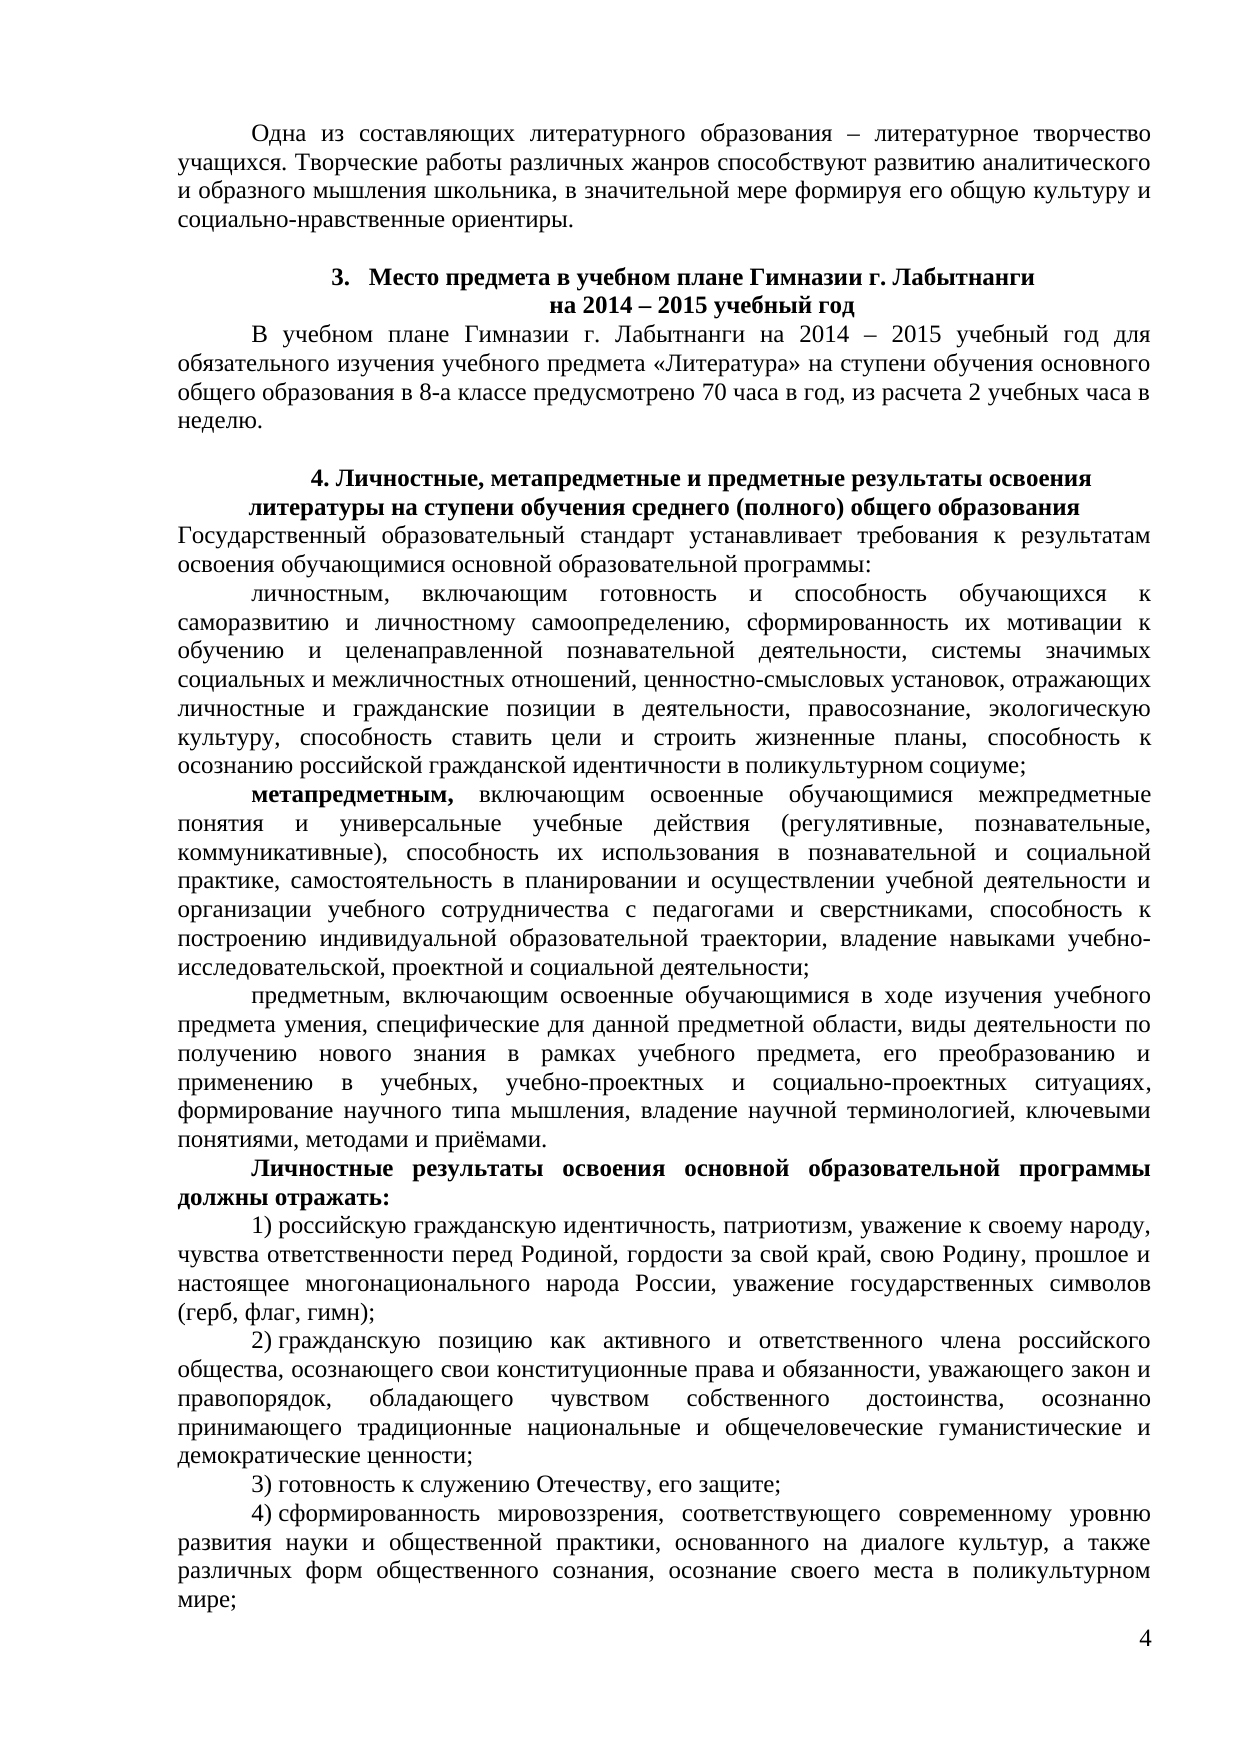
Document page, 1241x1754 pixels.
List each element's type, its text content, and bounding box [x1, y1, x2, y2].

text 2) гражданскую позицию как активного и ответственного члена российского общества, осознающего свои конституционные права и обязанности, уважающего закон и правопорядок, обладающего чувством собственного достоинства, осознанно принимающего традиционные национальные и общечеловеческие гуманистические и демократические ценности; [177, 1326, 1152, 1469]
list на 2014 – 2015 учебный год [252, 291, 1152, 319]
list Одна из составляющих литературного образования – литературное творчество учащихся. Творческие работы различных жанров способствуют развитию аналитического и образного мышления школьника, в значительной мере формируя его общую культуру и социально-нравственные ориентиры. [177, 118, 1152, 233]
text 1) российскую гражданскую идентичность, патриотизм, уважение к своему народу, чувства ответственности перед Родиной, гордости за свой край, свою Родину, прошлое и настоящее многонационального народа России, уважение государственных символов (герб, флаг, гимн); [177, 1211, 1152, 1326]
text Государственный образовательный стандарт устанавливает требования к результатам освоения обучающимися основной образовательной программы: [177, 521, 1152, 578]
text предметным, включающим освоенные обучающимися в ходе изучения учебного предмета умения, специфические для данной предметной области, виды деятельности по получению нового знания в рамках учебного предмета, его преобразованию и применению в учебных, учебно-проектных и социально-проектных ситуациях, формирование научного типа мышления, владение научной терминологией, ключевыми понятиями, методами и приёмами. [177, 981, 1152, 1153]
text метапредметным, включающим освоенные обучающимися межпредметные понятия и универсальные учебные действия (регулятивные, познавательные, коммуникативные), способность их использования в познавательной и социальной практике, самостоятельность в планировании и осуществлении учебной деятельности и организации учебного сотрудничества с педагогами и сверстниками, способность к построению индивидуальной образовательной траектории, владение навыками учебно-исследовательской, проектной и социальной деятельности; [177, 779, 1152, 981]
list Место предмета в учебном плане Гимназии г. Лабытнанги [215, 262, 1152, 291]
text В учебном плане Гимназии г. Лабытнанги на 2014 – 2015 учебный год для обязательного изучения учебного предмета «Литература» на ступени обучения основного общего образования в 8-а классе предусмотрено 70 часа в год, из расчета 2 учебных часа в неделю. [177, 319, 1152, 434]
text 4. Личностные, метапредметные и предметные результаты освоения литературы на ступени обучения среднего (полного) общего образования [177, 463, 1152, 521]
text 3) готовность к служению Отечеству, его защите; [177, 1469, 1152, 1498]
text Личностные результаты освоения основной образовательной программы должны отражать: [177, 1153, 1152, 1211]
text личностным, включающим готовность и способность обучающихся к саморазвитию и личностному самоопределению, сформированность их мотивации к обучению и целенаправленной познавательной деятельности, системы значимых социальных и межличностных отношений, ценностно-смысловых установок, отражающих личностные и гражданские позиции в деятельности, правосознание, экологическую культуру, способность ставить цели и строить жизненные планы, способность к осознанию российской гражданской идентичности в поликультурном социуме; [177, 578, 1152, 779]
text 4) сформированность мировоззрения, соответствующего современному уровню развития науки и общественной практики, основанного на диалоге культур, а также различных форм общественного сознания, осознание своего места в поликультурном мире; [177, 1498, 1152, 1613]
